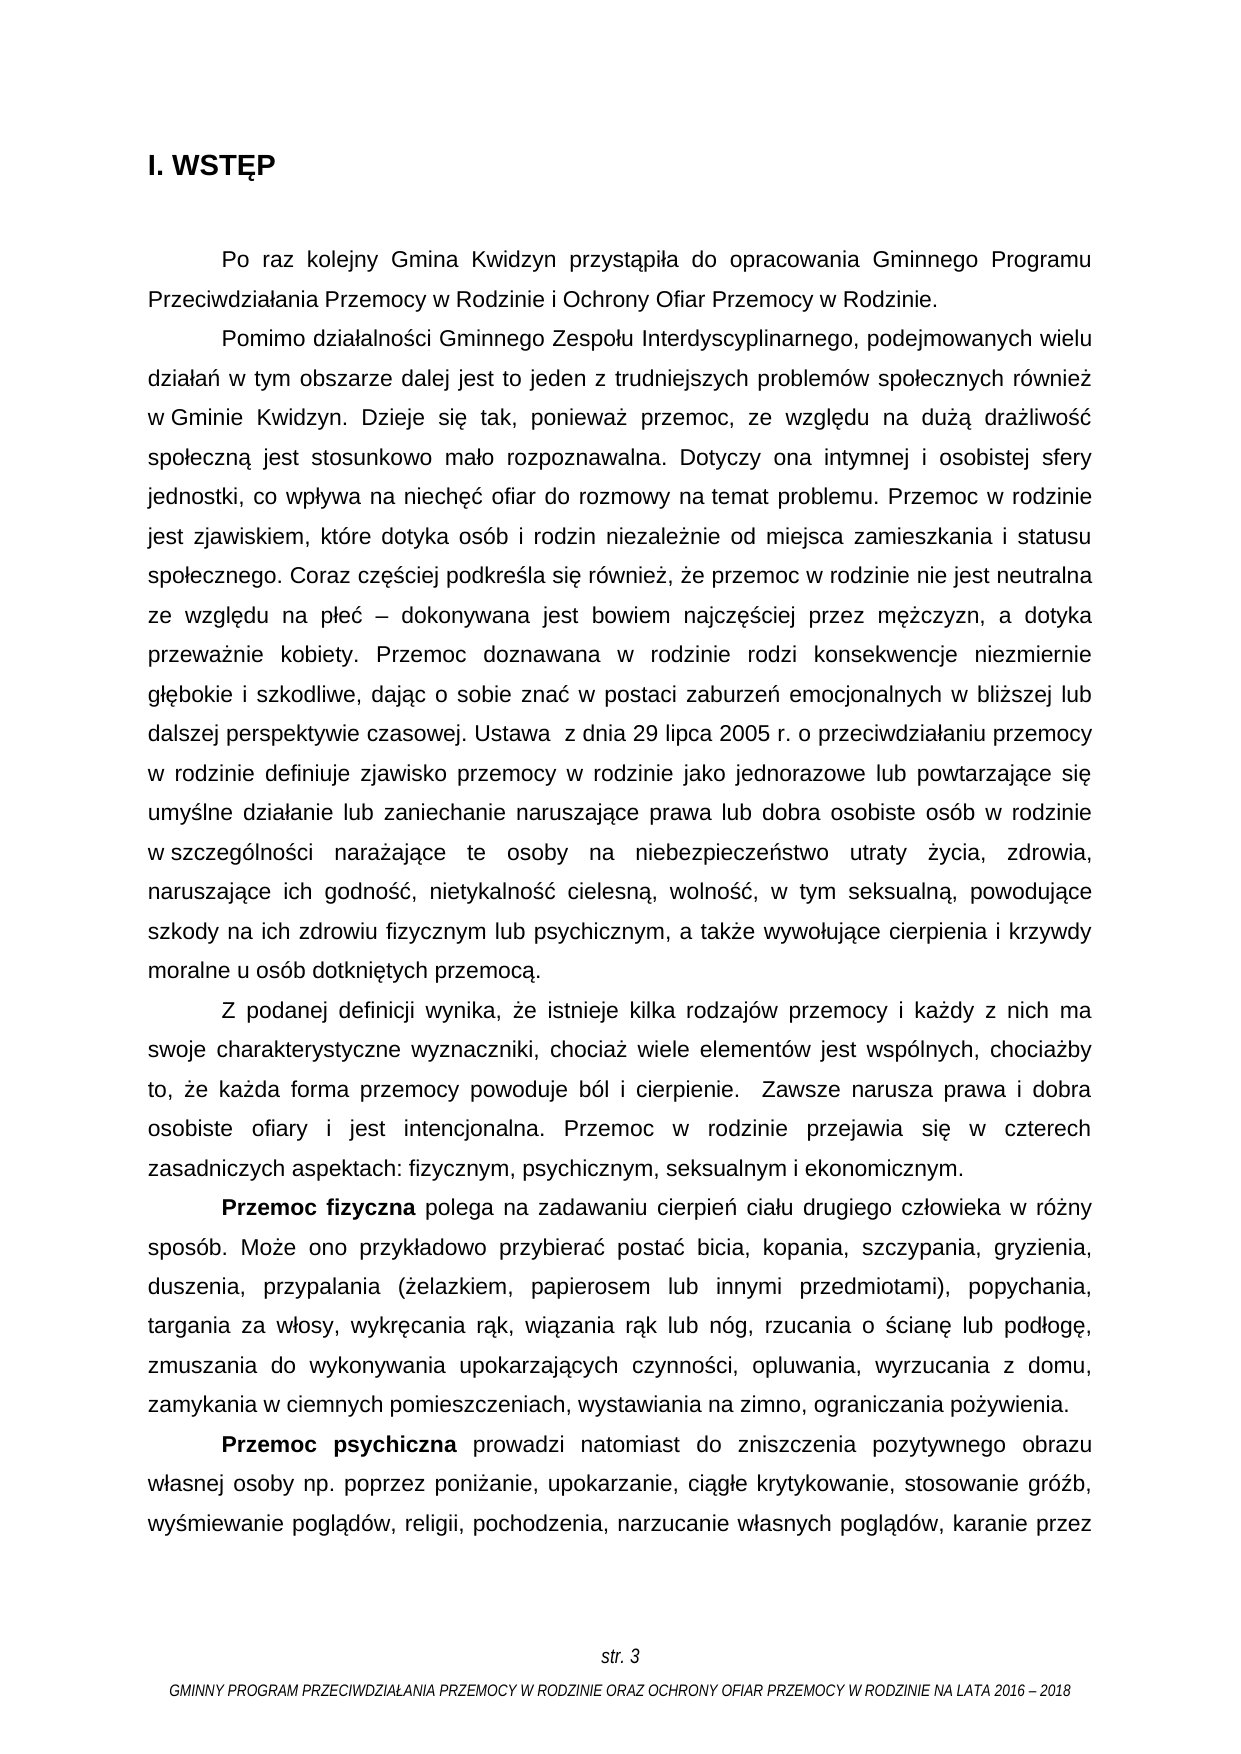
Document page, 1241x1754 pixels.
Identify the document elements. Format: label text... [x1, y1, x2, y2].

text Przemoc fizyczna polega na zadawaniu cierpień ciału drugiego człowieka w różny sposób. Może ono przykładowo przybierać postać bicia, kopania, szczypania, gryzienia, duszenia, przypalania (żelazkiem, papierosem lub innymi przedmiotami), popychania, targania za włosy, wykręcania rąk, wiązania rąk lub nóg, rzucania o ścianę lub podłogę, zmuszania do wykonywania upokarzających czynności, opluwania, wyrzucania z domu, zamykania w ciemnych pomieszczeniach, wystawiania na zimno, ograniczania pożywienia. [148, 1194, 1093, 1418]
text Po raz kolejny Gmina Kwidzyn przystąpiła do opracowania Gminnego Programu Przeciwdziałania Przemocy w Rodzinie i Ochrony Ofiar Przemocy w Rodzinie. [148, 246, 1093, 312]
text Pomimo działalności Gminnego Zespołu Interdyscyplinarnego, podejmowanych wielu działań w tym obszarze dalej jest to jeden z trudniejszych problemów społecznych również w Gminie Kwidzyn. Dzieje się tak, ponieważ przemoc, ze względu na dużą drażliwość społeczną jest stosunkowo mało rozpoznawalna. Dotyczy ona intymnej i osobistej sfery jednostki, co wpływa na niechęć ofiar do rozmowy na temat problemu. Przemoc w rodzinie jest zjawiskiem, które dotyka osób i rodzin niezależnie od miejsca zamieszkania i statusu społecznego. Coraz częściej podkreśla się również, że przemoc w rodzinie nie jest neutralna ze względu na płeć – dokonywana jest bowiem najczęściej przez mężczyzn, a dotyka przeważnie kobiety. Przemoc doznawana w rodzinie rodzi konsekwencje niezmiernie głębokie i szkodliwe, dając o sobie znać w postaci zaburzeń emocjonalnych w bliższej lub dalszej perspektywie czasowej. Ustawa z dnia 29 lipca 2005 r. o przeciwdziałaniu przemocy w rodzinie definiuje zjawisko przemocy w rodzinie jako jednorazowe lub powtarzające się umyślne działanie lub zaniechanie naruszające prawa lub dobra osobiste osób w rodzinie w szczególności narażające te osoby na niebezpieczeństwo utraty życia, zdrowia, naruszające ich godność, nietykalność cielesną, wolność, w tym seksualną, powodujące szkody na ich zdrowiu fizycznym lub psychicznym, a także wywołujące cierpienia i krzywdy moralne u osób dotkniętych przemocą. [148, 325, 1093, 983]
text Z podanej definicji wynika, że istnieje kilka rodzajów przemocy i każdy z nich ma swoje charakterystyczne wyznaczniki, chociaż wiele elementów jest wspólnych, chociażby to, że każda forma przemocy powoduje ból i cierpienie. Zawsze narusza prawa i dobra osobiste ofiary i jest intencjonalna. Przemoc w rodzinie przejawia się w czterech zasadniczych aspektach: fizycznym, psychicznym, seksualnym i ekonomicznym. [148, 997, 1093, 1181]
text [148, 1431, 1093, 1536]
text I. WSTĘP [148, 148, 1093, 181]
